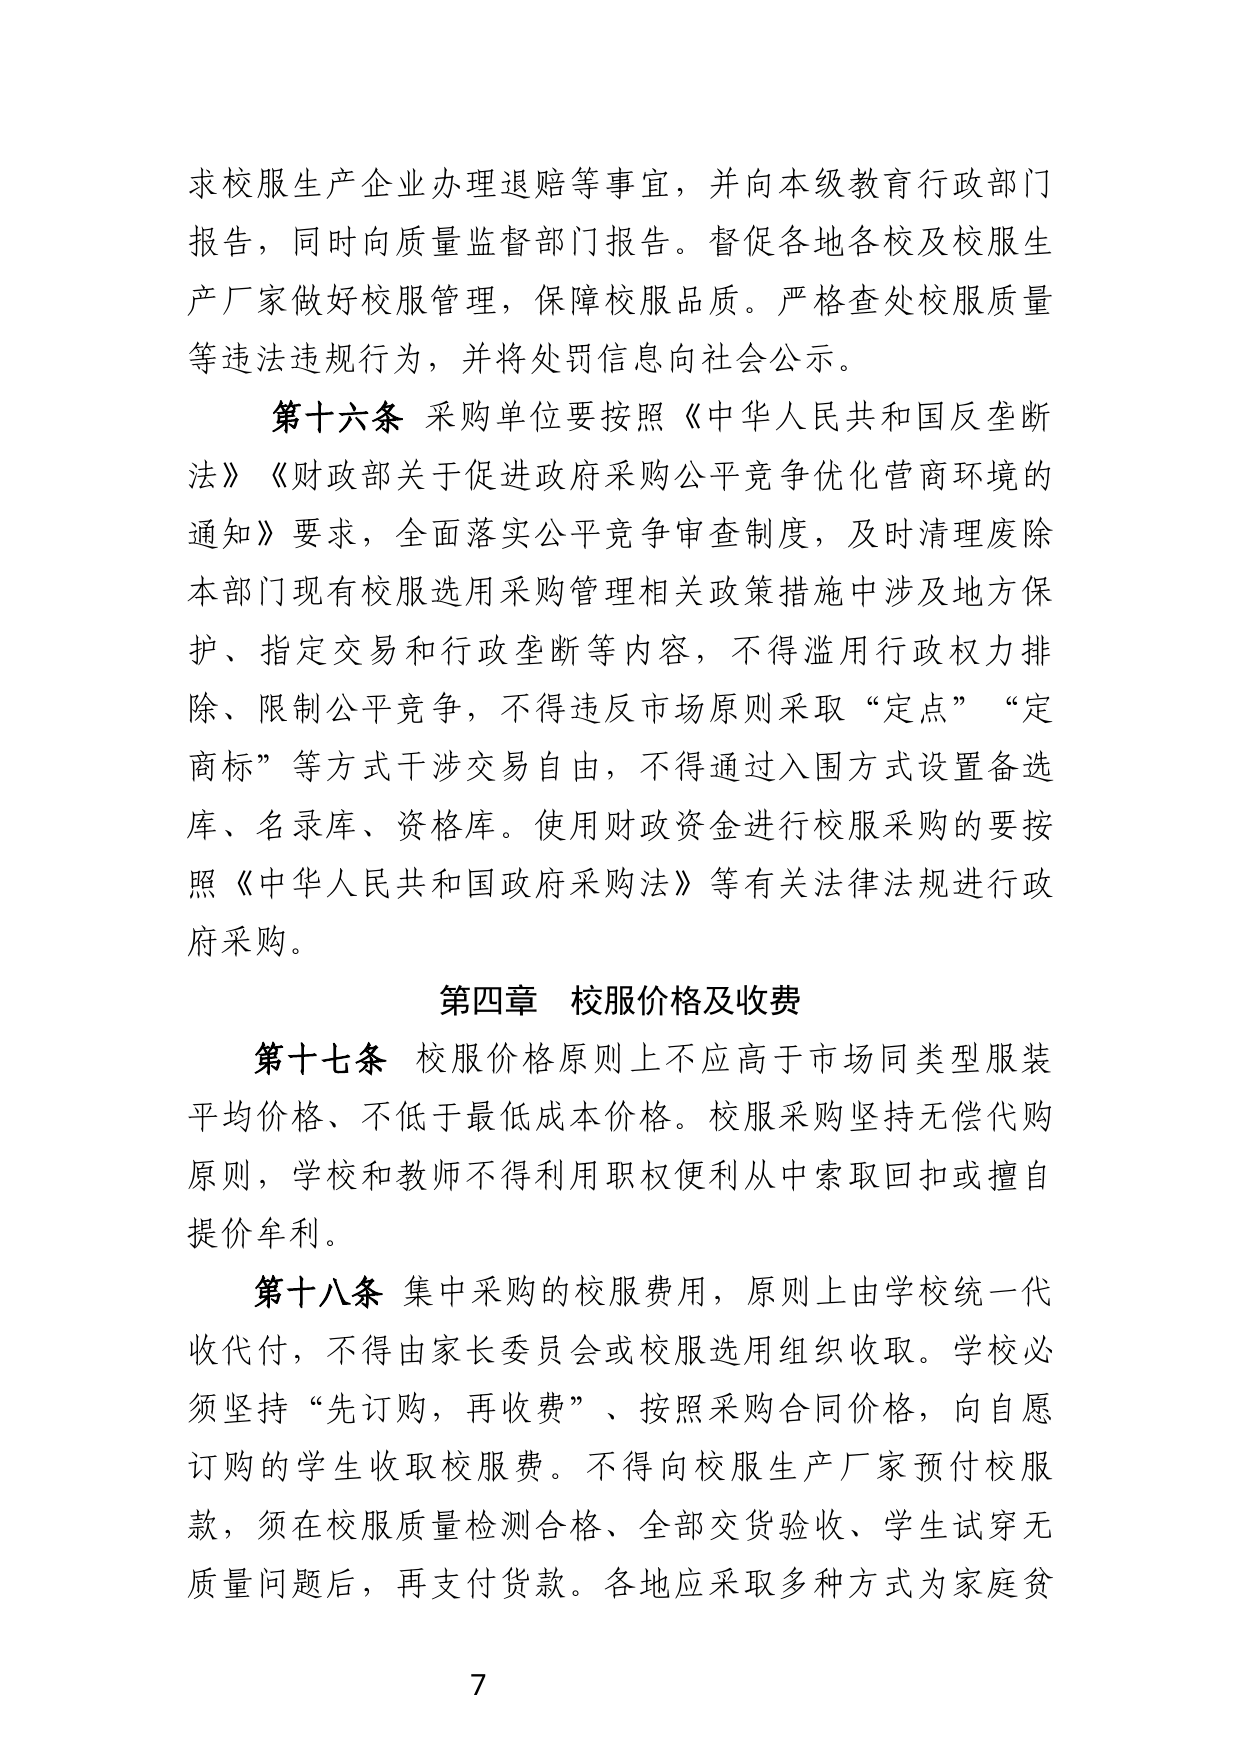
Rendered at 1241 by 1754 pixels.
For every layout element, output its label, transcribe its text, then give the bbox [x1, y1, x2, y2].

text 第十七条 校服价格原则上不应高于市场同类型服装平均价格、不低于最低成本价格。校服采购坚持无偿代购原则，学校和教师不得利用职权便利从中索取回扣或擅自提价牟利。 [186, 1024, 1054, 1257]
text 第四章 校服价格及收费 [186, 966, 1054, 1024]
text 第十六条 采购单位要按照《中华人民共和国反垄断法》《财政部关于促进政府采购公平竞争优化营商环境的通知》要求，全面落实公平竞争审查制度，及时清理废除本部门现有校服选用采购管理相关政策措施中涉及地方保护、指定交易和行政垄断等内容，不得滥用行政权力排除、限制公平竞争，不得违反市场原则采取“定点”“定商标”等方式干涉交易自由，不得通过入围方式设置备选库、名录库、资格库。使用财政资金进行校服采购的要按照《中华人民共和国政府采购法》等有关法律法规进行政府采购。 [186, 382, 1054, 966]
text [186, 1257, 1054, 1607]
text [186, 149, 1054, 382]
